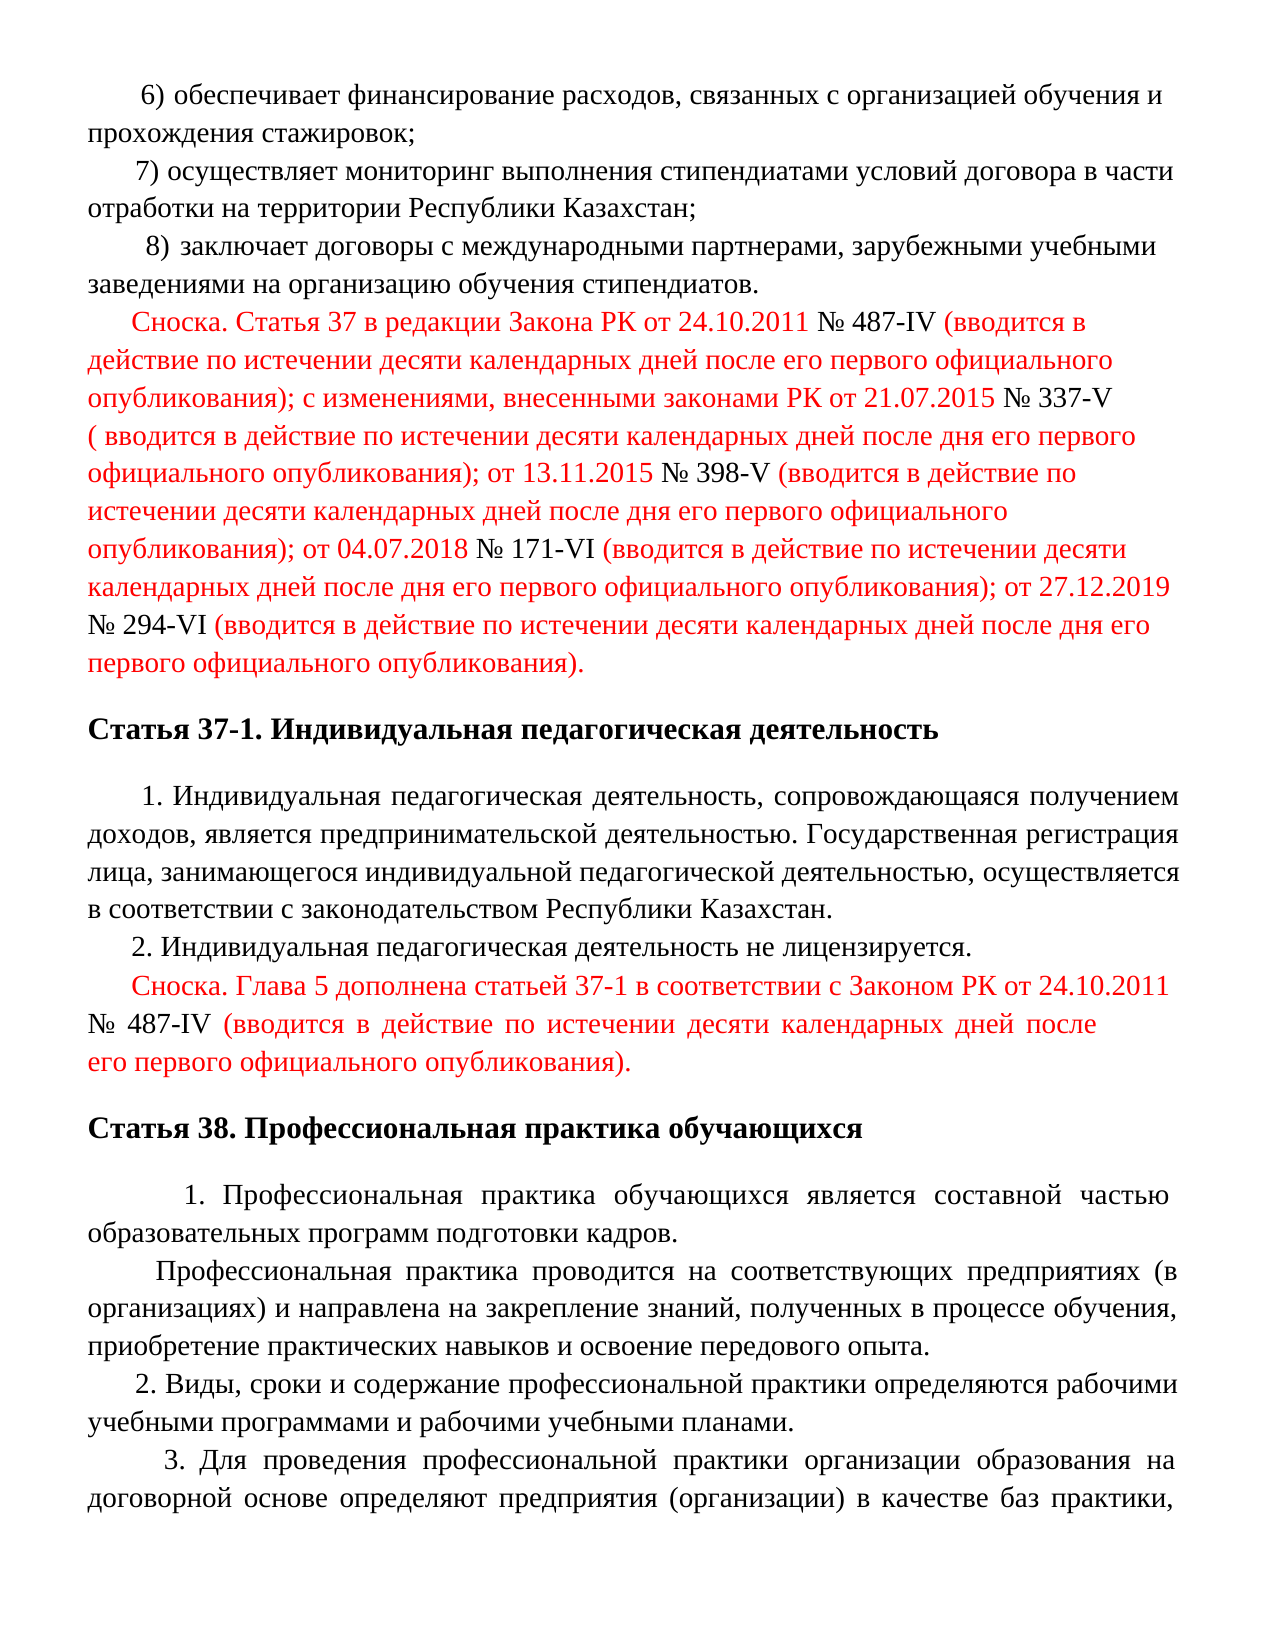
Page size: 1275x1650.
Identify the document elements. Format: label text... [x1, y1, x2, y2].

list Профессиональная практика обучающихся является составной частью образовательных программ подготовки кадров. [87, 1177, 1171, 1248]
text № 294-VI (вводится в действие по истечении десяти календарных дней после дня его первого официального опубликования). [87, 607, 1200, 678]
list Индивидуальная педагогическая деятельность не лицензируется. [131, 929, 1200, 963]
list обеспечивает финансирование расходов, связанных с организацией обучения и прохождения стажировок; [87, 77, 1178, 148]
list Виды, сроки и содержание профессиональной практики определяются рабочими учебными программами и рабочими учебными планами. [87, 1366, 1179, 1438]
text Сноска. Глава 5 дополнена статьей 37-1 в соответствии с Законом РК от 24.10.2011 [131, 968, 1200, 1001]
list Для проведения профессиональной практики организации образования на договорной основе определяют предприятия (организации) в качестве баз практики, [87, 1442, 1176, 1513]
text № 487-IV (вводится в действие по истечении десяти календарных дней после его первого официального опубликования). [87, 1006, 1097, 1077]
subtitle Статья 38. Профессиональная практика обучающихся [87, 1109, 1200, 1145]
list заключает договоры с международными партнерами, зарубежными учебными заведениями на организацию обучения стипендиатов. [87, 228, 1177, 300]
text Сноска. Статья 37 в редакции Закона РК от 24.10.2011 № 487-IV (вводится в действие по истечении десяти календарных дней после его первого официального опубликования); с изменениями, внесенными законами РК от 21.07.2015 № 337-V ( вводится в действие по истечении десяти календарных дней после дня его первого официального опубликования); от 13.11.2015 № 398-V (вводится в действие по истечении десяти календарных дней после дня его первого официального опубликования); от 04.07.2018 № 171-VI (вводится в действие по истечении десяти календарных дней после дня его первого официального опубликования); от 27.12.2019 [87, 304, 1187, 602]
list Индивидуальная педагогическая деятельность, сопровождающаяся получением доходов, является предпринимательской деятельностью. Государственная регистрация лица, занимающегося индивидуальной педагогической деятельностью, осуществляется в соответствии с законодательством Республики Казахстан. [87, 778, 1180, 925]
text Профессиональная практика проводится на соответствующих предприятиях (в организациях) и направлена на закрепление знаний, полученных в процессе обучения, приобретение практических навыков и освоение передового опыта. [87, 1253, 1178, 1362]
subtitle Статья 37-1. Индивидуальная педагогическая деятельность [87, 710, 1200, 746]
list осуществляет мониторинг выполнения стипендиатами условий договора в части отработки на территории Республики Казахстан; [87, 153, 1179, 224]
